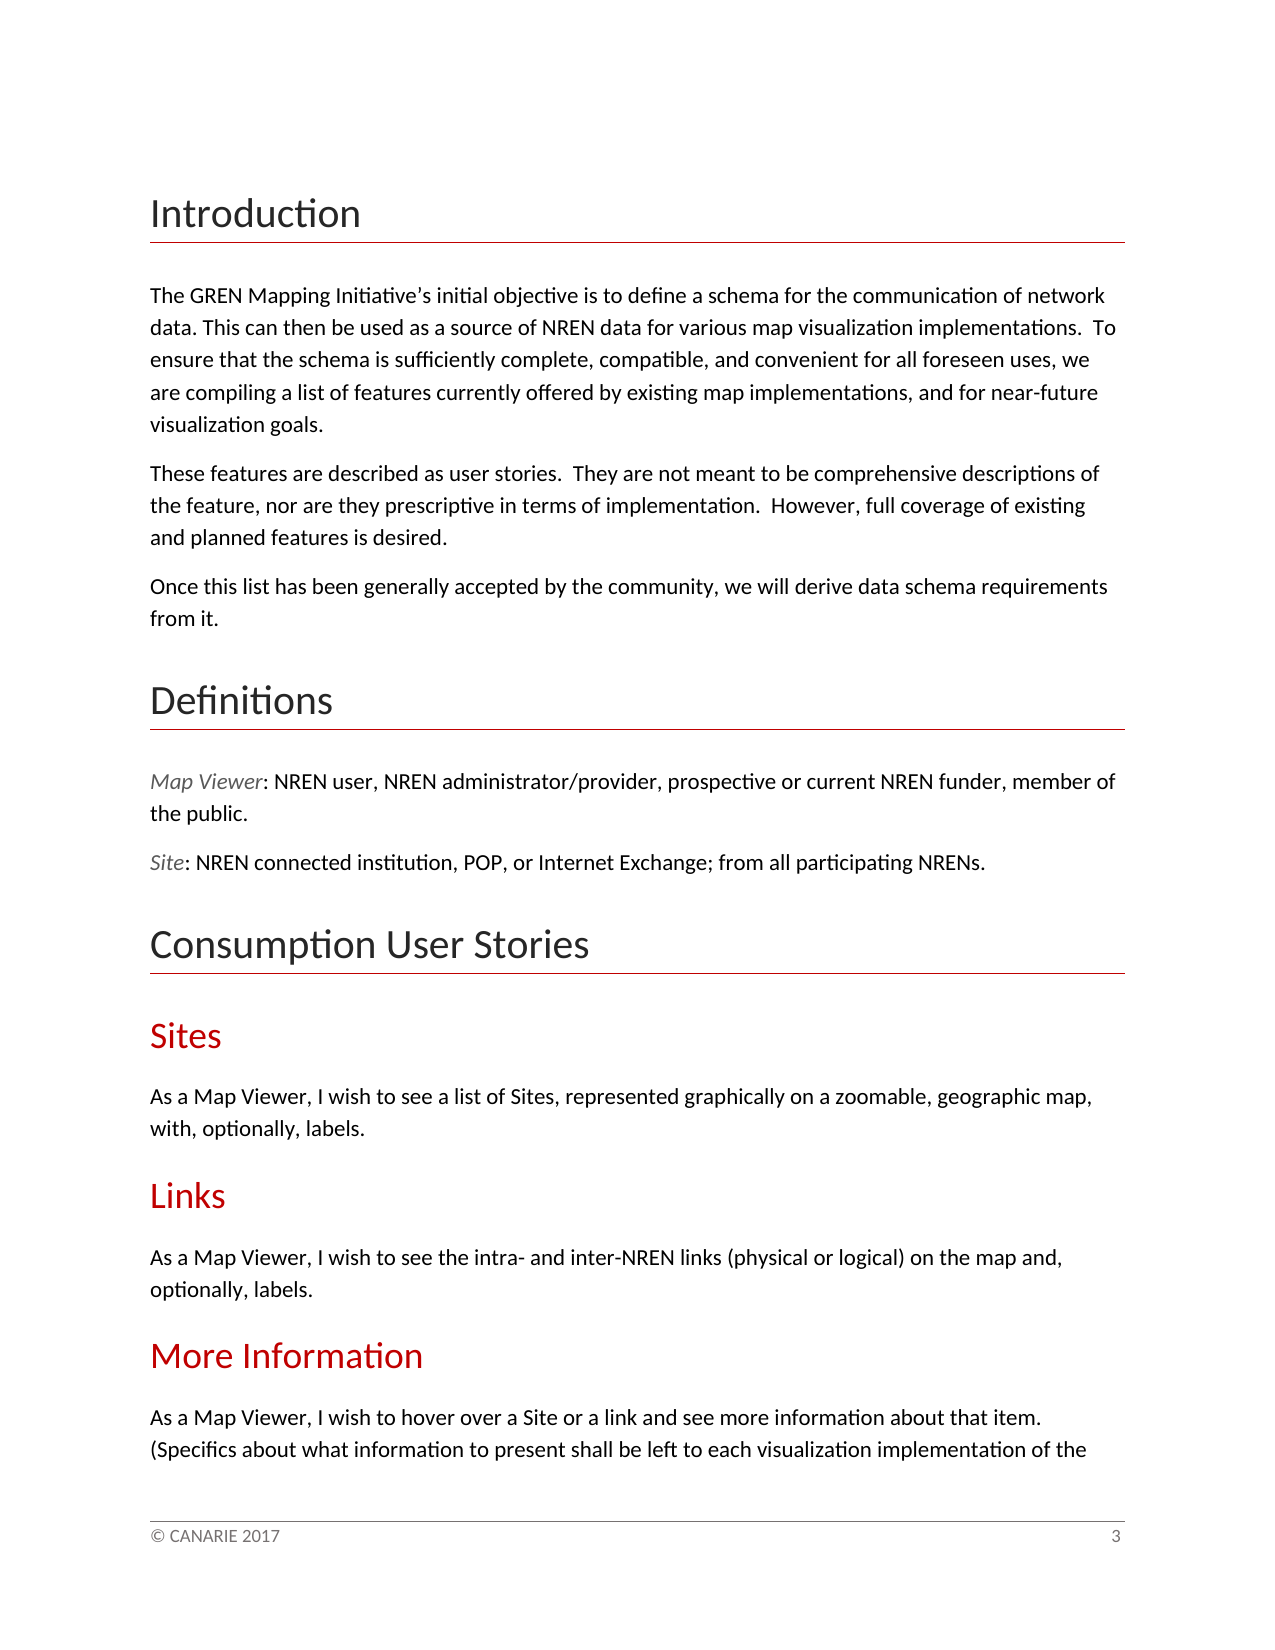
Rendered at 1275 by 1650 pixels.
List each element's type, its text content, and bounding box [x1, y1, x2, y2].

text As a Map Viewer, I wish to see the intra- and inter-NREN links (physical or logical) on the map and, optionally, labels. [150, 1243, 1125, 1303]
text As a Map Viewer, I wish to see a list of Sites, represented graphically on a zoomable, geographic map, with, optionally, labels. [150, 1082, 1125, 1143]
subtitle Links [150, 1172, 1125, 1218]
subtitle Definitions [150, 674, 1125, 729]
text Map Viewer: NREN user, NREN administrator/provider, prospective or current NREN funder, member of the public. [150, 767, 1125, 827]
text Site: NREN connected institution, POP, or Internet Exchange; from all participating NRENs. [150, 848, 1125, 876]
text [150, 1403, 1125, 1463]
text The GREN Mapping Initiative’s initial objective is to define a schema for the communication of network data. This can then be used as a source of NREN data for various map visualization implementations. To ensure that the schema is sufficiently complete, compatible, and convenient for all foreseen uses, we are compiling a list of features currently offered by existing map implementations, and for near-future visualization goals. [150, 281, 1125, 438]
text These features are described as user stories. They are not meant to be comprehensive descriptions of the feature, nor are they prescriptive in terms of implementation. However, full coverage of existing and planned features is desired. [150, 459, 1125, 551]
subtitle Consumption User Stories [150, 918, 1125, 973]
subtitle Sites [150, 1012, 1125, 1057]
subtitle More Information [150, 1332, 1125, 1378]
subtitle Introduction [150, 187, 1125, 242]
text Once this list has been generally accepted by the community, we will derive data schema requirements from it. [150, 572, 1125, 632]
